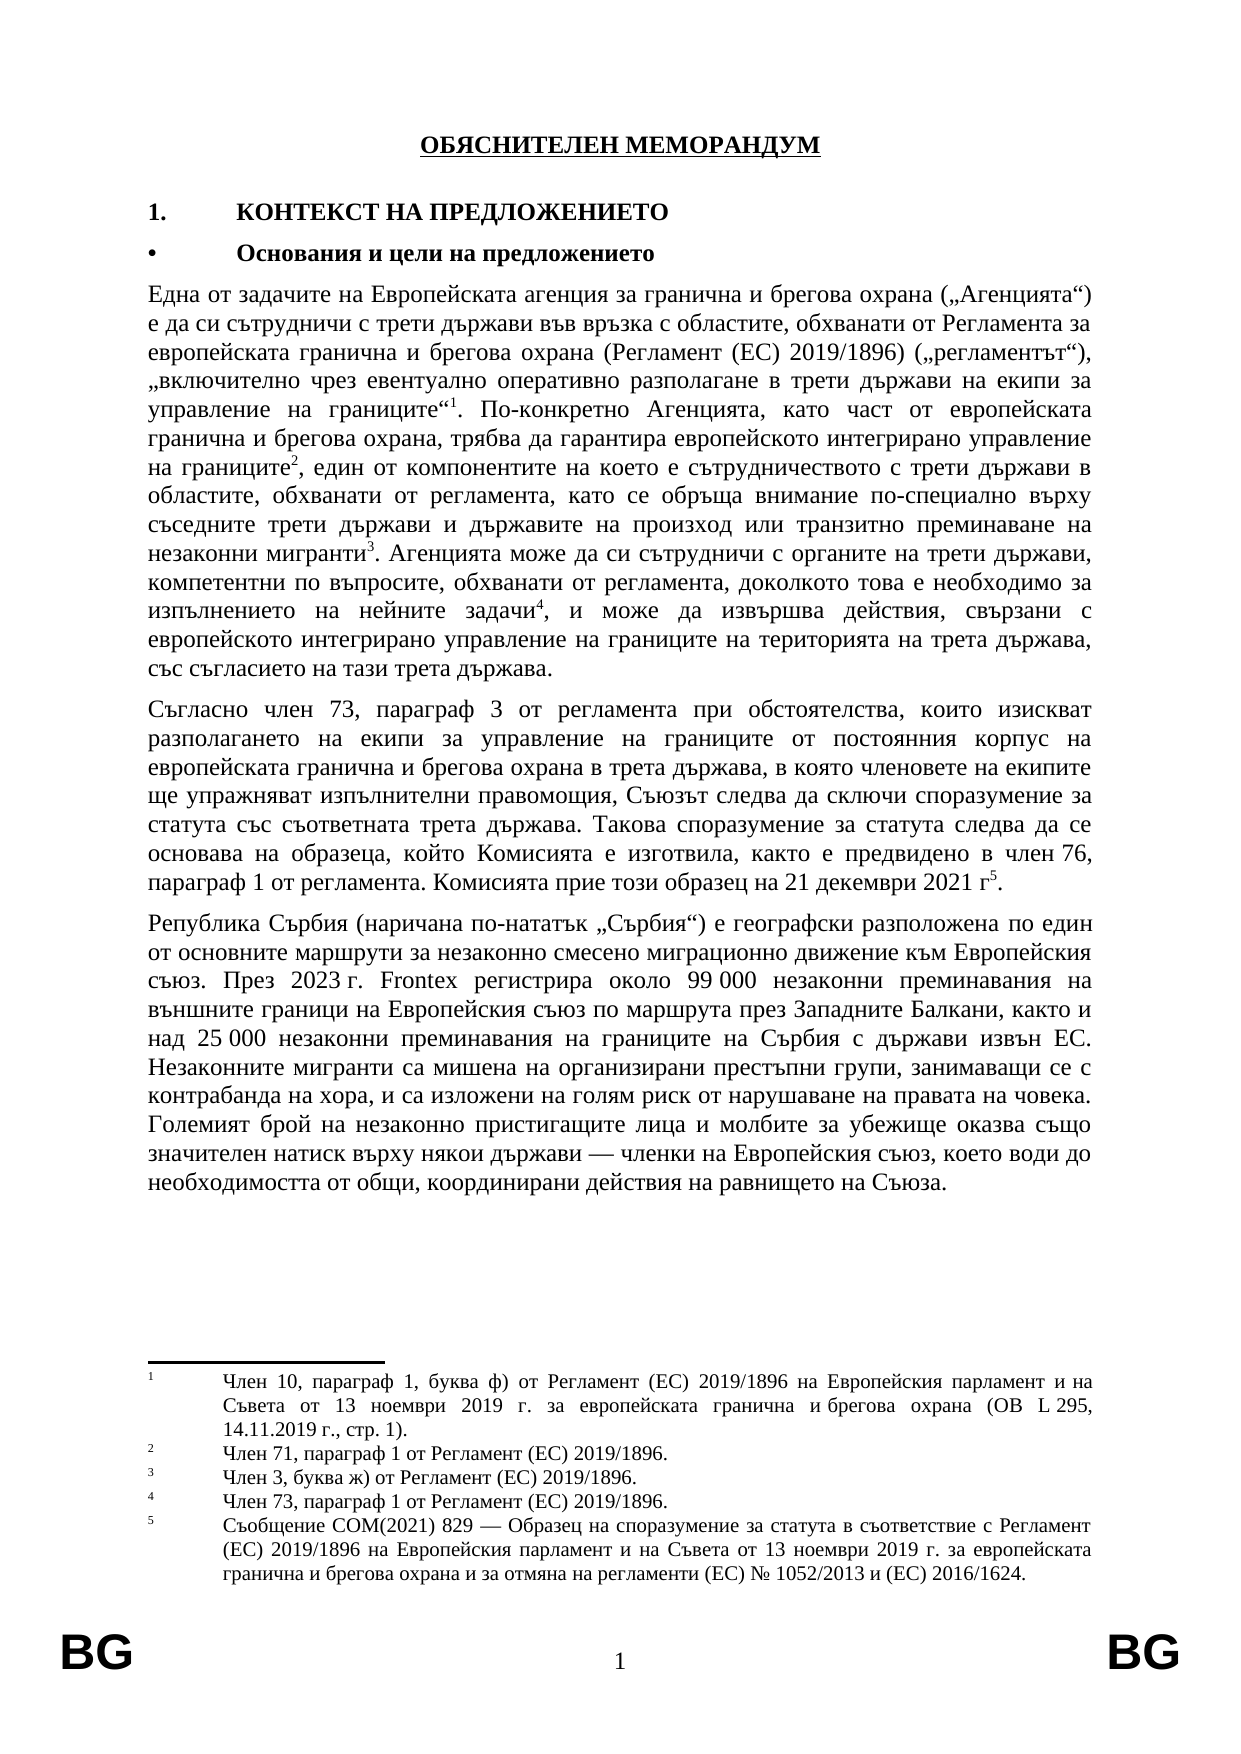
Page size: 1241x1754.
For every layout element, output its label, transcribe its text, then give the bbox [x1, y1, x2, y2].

subtitle 1. КОНТЕКСТ НА ПРЕДЛОЖЕНИЕТО [148, 197, 1093, 226]
text Република Сърбия (наричана по-нататък „Сърбия“) е географски разположена по един от основните маршрути за незаконно смесено миграционно движение към Европейския съюз. През 2023 г. Frontex регистрира около 99 000 незаконни преминавания на външните граници на Европейския съюз по маршрута през Западните Балкани, както и над 25 000 незаконни преминавания на границите на Сърбия с държави извън ЕС. Незаконните мигранти са мишена на организирани престъпни групи, занимаващи се с контрабанда на хора, и са изложени на голям риск от нарушаване на правата на човека. Големият брой на незаконно пристигащите лица и молбите за убежище оказва също значителен натиск върху някои държави — членки на Европейския съюз, което води до необходимостта от общи, координирани действия на равнището на Съюза. [148, 908, 1093, 1196]
text Съгласно член 73, параграф 3 от регламента при обстоятелства, които изискват разполагането на екипи за управление на границите от постоянния корпус на европейската гранична и брегова охрана в трета държава, в която членовете на екипите ще упражняват изпълнителни правомощия, Съюзът следва да сключи споразумение за статута със съответната трета държава. Такова споразумение за статута следва да се основава на образеца, който Комисията е изготвила, както е предвидено в член 76, параграф 1 от регламента. Комисията прие този образец на 21 декември 2021 г. [148, 694, 1093, 896]
text Една от задачите на Европейската агенция за гранична и брегова охрана („Агенцията“) е да си сътрудничи с трети държави във връзка с областите, обхванати от Регламента за европейската гранична и брегова охрана (Регламент (ЕС) 2019/1896) („регламентът“), „включително чрез евентуално оперативно разполагане в трети държави на екипи за управление на границите“. По-конкретно Агенцията, като част от европейската гранична и брегова охрана, трябва да гарантира европейското интегрирано управление на границите, един от компонентите на което е сътрудничеството с трети държави в областите, обхванати от регламента, като се обръща внимание по-специално върху съседните трети държави и държавите на произход или транзитно преминаване на незаконни мигранти. Агенцията може да си сътрудничи с органите на трети държави, компетентни по въпросите, обхванати от регламента, доколкото това е необходимо за изпълнението на нейните задачи, и може да извършва действия, свързани с европейското интегрирано управление на границите на територията на трета държава, със съгласието на тази трета държава. [148, 279, 1093, 682]
subtitle • Основания и цели на предложението [148, 238, 1093, 267]
text ОБЯСНИТЕЛЕН МЕМОРАНДУМ [148, 131, 1093, 159]
